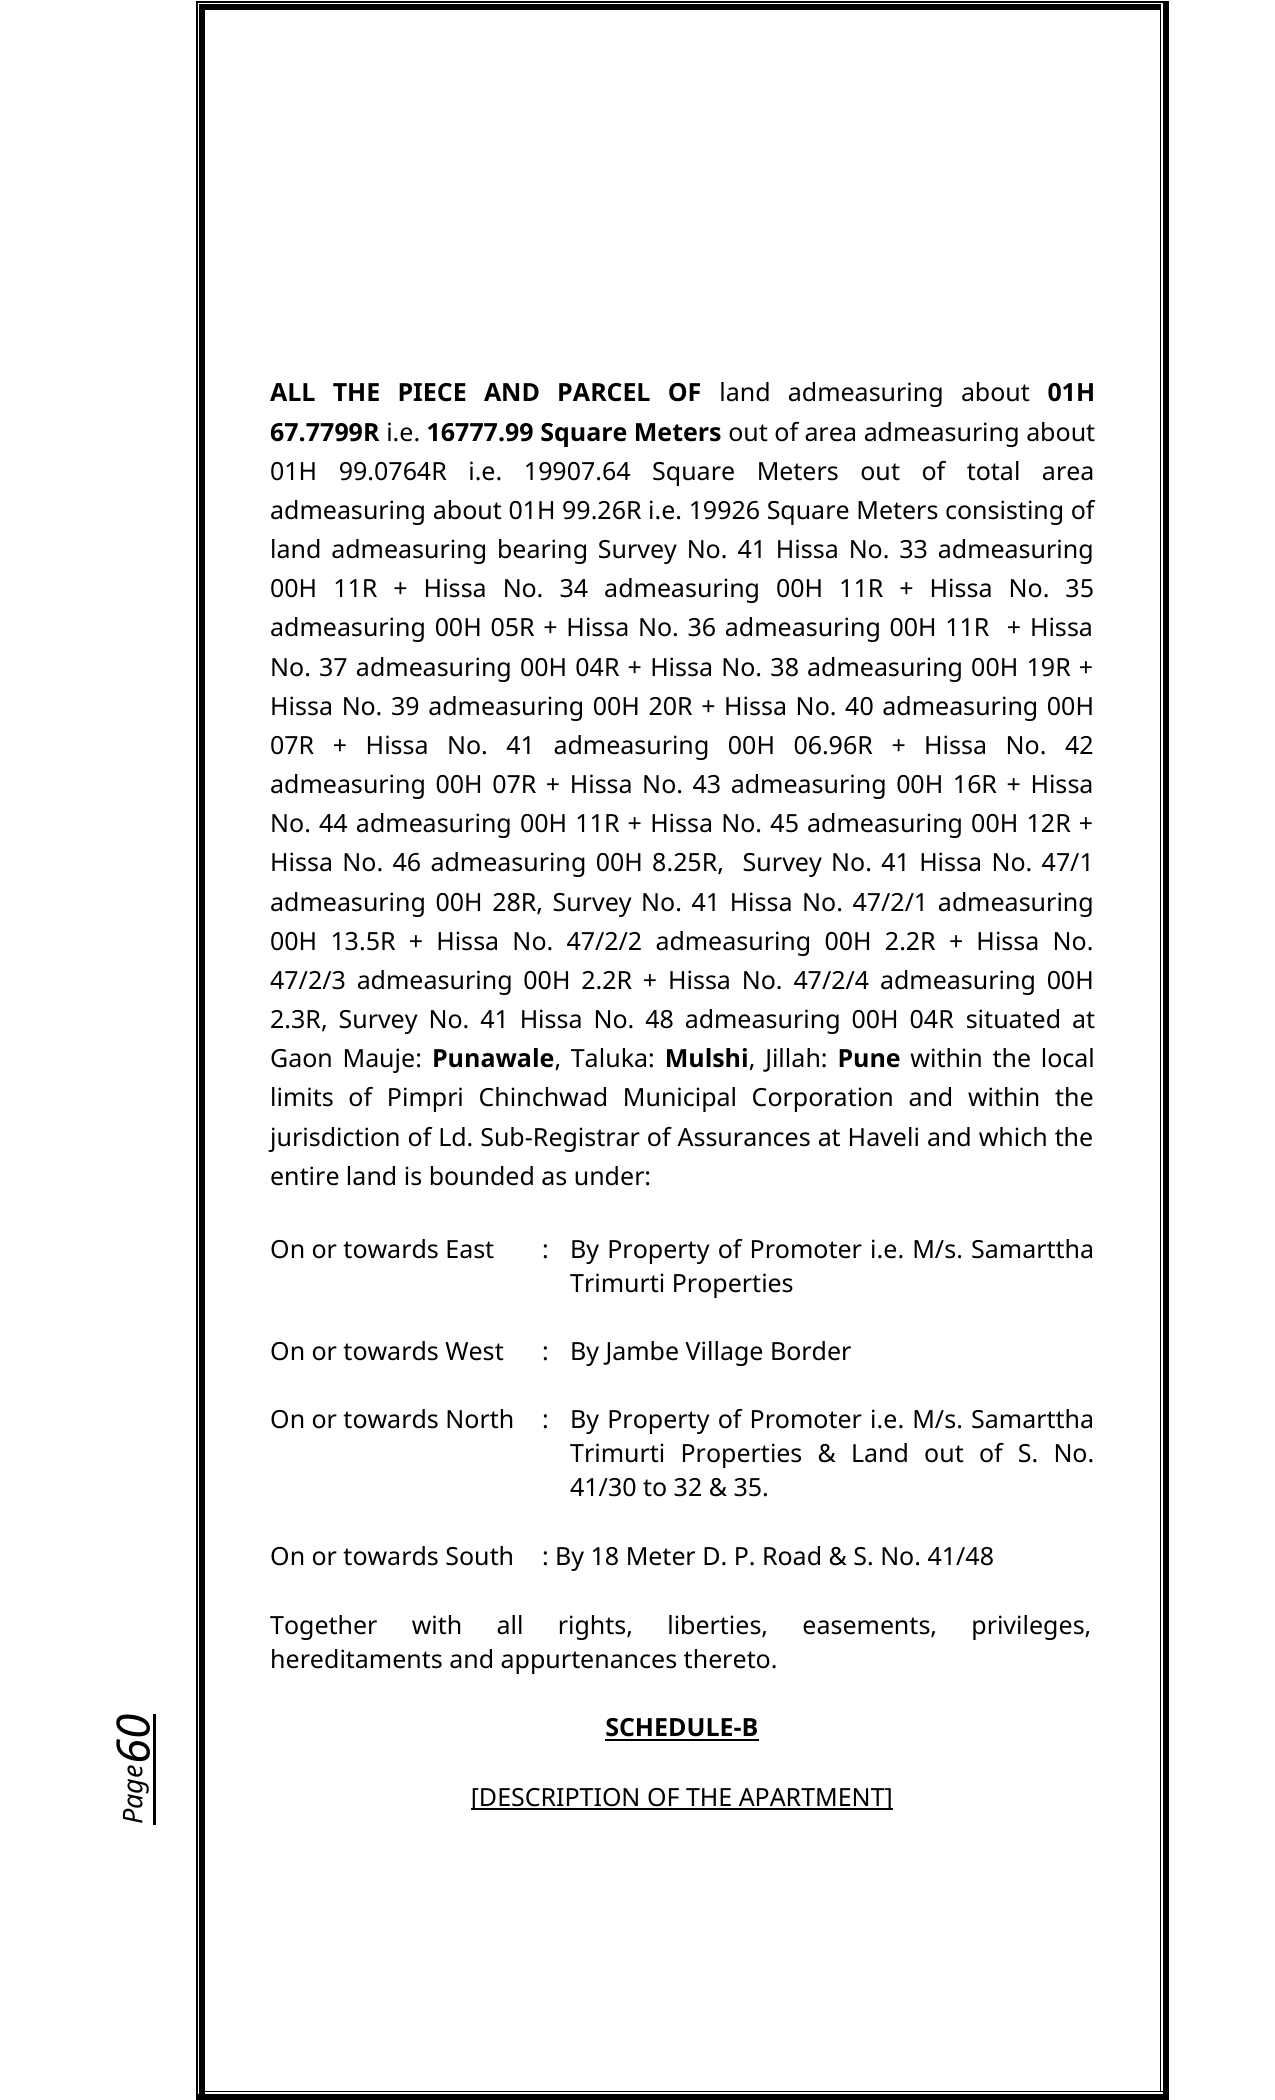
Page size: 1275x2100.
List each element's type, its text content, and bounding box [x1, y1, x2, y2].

text On or towards South : By 18 Meter D. P. Road & S. No. 41/48 [270, 1538, 1095, 1572]
text Together with all rights, liberties, easements, privileges, hereditaments and appurtenances thereto. [270, 1607, 1092, 1675]
text [DESCRIPTION OF THE APARTMENT] [270, 1779, 1094, 1813]
text ALL THE PIECE AND PARCEL OF land admeasuring about 01H 67.7799R i.e. 16777.99 Square Meters out of area admeasuring about 01H 99.0764R i.e. 19907.64 Square Meters out of total area admeasuring about 01H 99.26R i.e. 19926 Square Meters consisting of land admeasuring bearing Survey No. 41 Hissa No. 33 admeasuring 00H 11R + Hissa No. 34 admeasuring 00H 11R + Hissa No. 35 admeasuring 00H 05R + Hissa No. 36 admeasuring 00H 11R + Hissa No. 37 admeasuring 00H 04R + Hissa No. 38 admeasuring 00H 19R + Hissa No. 39 admeasuring 00H 20R + Hissa No. 40 admeasuring 00H 07R + Hissa No. 41 admeasuring 00H 06.96R + Hissa No. 42 admeasuring 00H 07R + Hissa No. 43 admeasuring 00H 16R + Hissa No. 44 admeasuring 00H 11R + Hissa No. 45 admeasuring 00H 12R + Hissa No. 46 admeasuring 00H 8.25R, Survey No. 41 Hissa No. 47/1 admeasuring 00H 28R, Survey No. 41 Hissa No. 47/2/1 admeasuring 00H 13.5R + Hissa No. 47/2/2 admeasuring 00H 2.2R + Hissa No. 47/2/3 admeasuring 00H 2.2R + Hissa No. 47/2/4 admeasuring 00H 2.3R, Survey No. 41 Hissa No. 48 admeasuring 00H 04R situated at Gaon Mauje: Punawale, Taluka: Mulshi, Jillah: Pune within the local limits of Pimpri Chinchwad Municipal Corporation and within the jurisdiction of Ld. Sub-Registrar of Assurances at Haveli and which the entire land is bounded as under: [270, 375, 1095, 1192]
text On or towards West : By Jambe Village Border [270, 1334, 1095, 1368]
text SCHEDULE-B [270, 1710, 1094, 1744]
text On or towards North : By Property of Promoter i.e. M/s. Samarttha Trimurti Properties & Land out of S. No. 41/30 to 32 & 35. [270, 1402, 1095, 1504]
text On or towards East : By Property of Promoter i.e. M/s. Samarttha Trimurti Properties [270, 1232, 1095, 1300]
